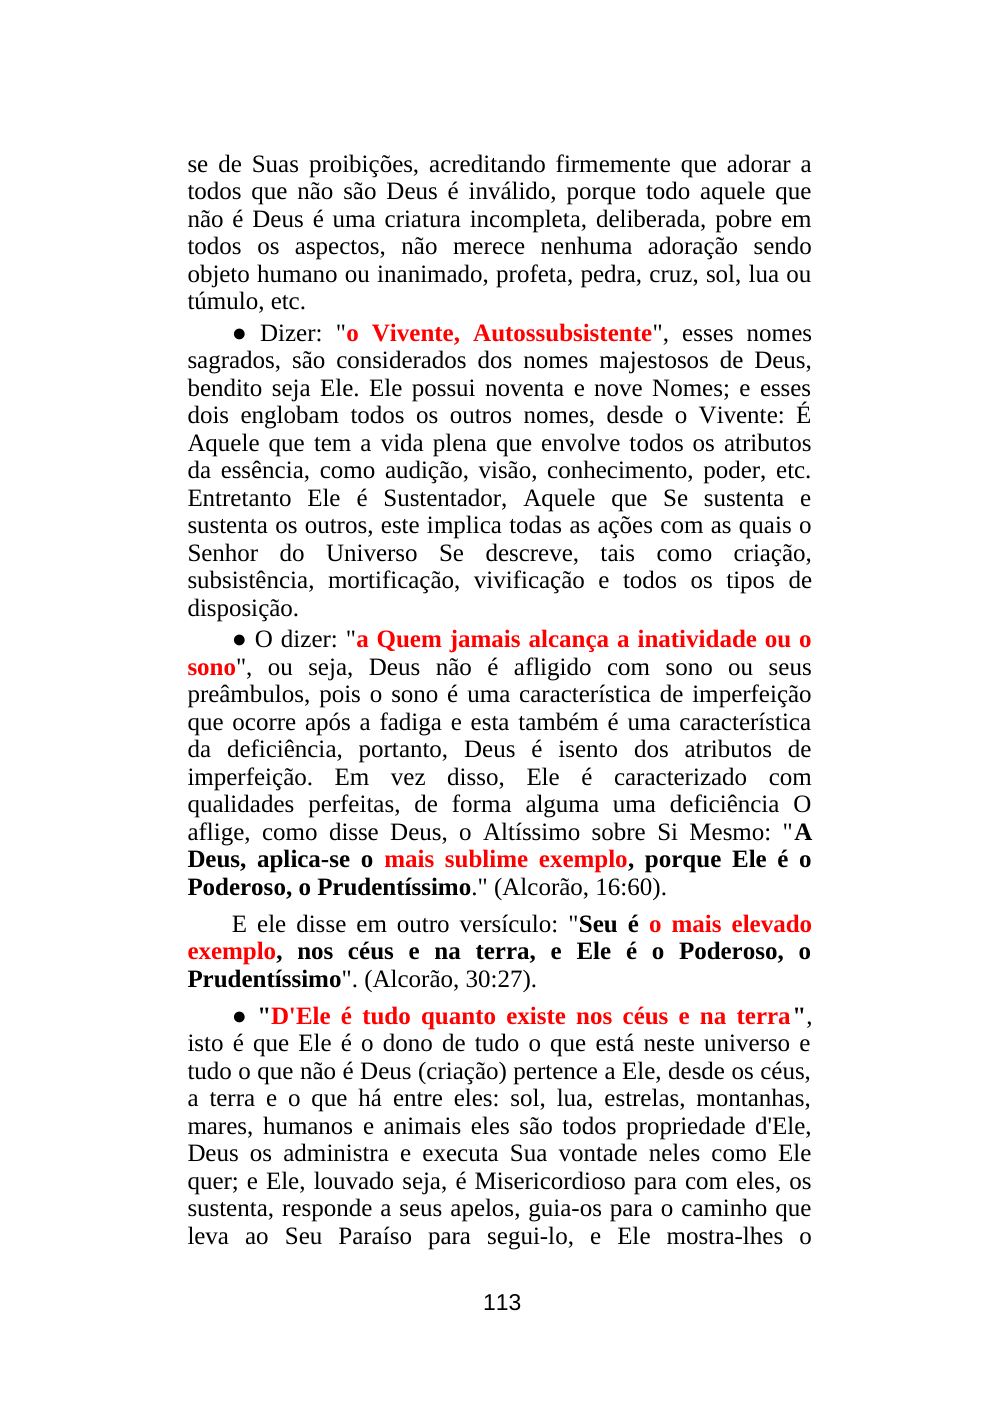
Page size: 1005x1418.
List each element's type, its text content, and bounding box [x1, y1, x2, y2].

text ● Dizer: "o Vivente, Autossubsistente", esses nomes sagrados, são considerados dos nomes majestosos de Deus, bendito seja Ele. Ele possui noventa e nove Nomes; e esses dois englobam todos os outros nomes, desde o Vivente: É Aquele que tem a vida plena que envolve todos os atributos da essência, como audição, visão, conhecimento, poder, etc. Entretanto Ele é Sustentador, Aquele que Se sustenta e sustenta os outros, este implica todas as ações com as quais o Senhor do Universo Se descreve, tais como criação, subsistência, mortificação, vivificação e todos os tipos de disposição. [187, 319, 812, 622]
text E ele disse em outro versículo: "Seu é o mais elevado exemplo, nos céus e na terra, e Ele é o Poderoso, o Prudentíssimo". (Alcorão, 30:27). [187, 910, 812, 993]
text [187, 150, 812, 315]
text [187, 1002, 812, 1250]
text ● O dizer: "a Quem jamais alcança a inatividade ou o sono", ou seja, Deus não é afligido com sono ou seus preâmbulos, pois o sono é uma característica de imperfeição que ocorre após a fadiga e esta também é uma característica da deficiência, portanto, Deus é isento dos atributos de imperfeição. Em vez disso, Ele é caracterizado com qualidades perfeitas, de forma alguma uma deficiência O aflige, como disse Deus, o Altíssimo sobre Si Mesmo: "A Deus, aplica-se o mais sublime exemplo, porque Ele é o Poderoso, o Prudentíssimo." (Alcorão, 16:60). [187, 626, 812, 901]
